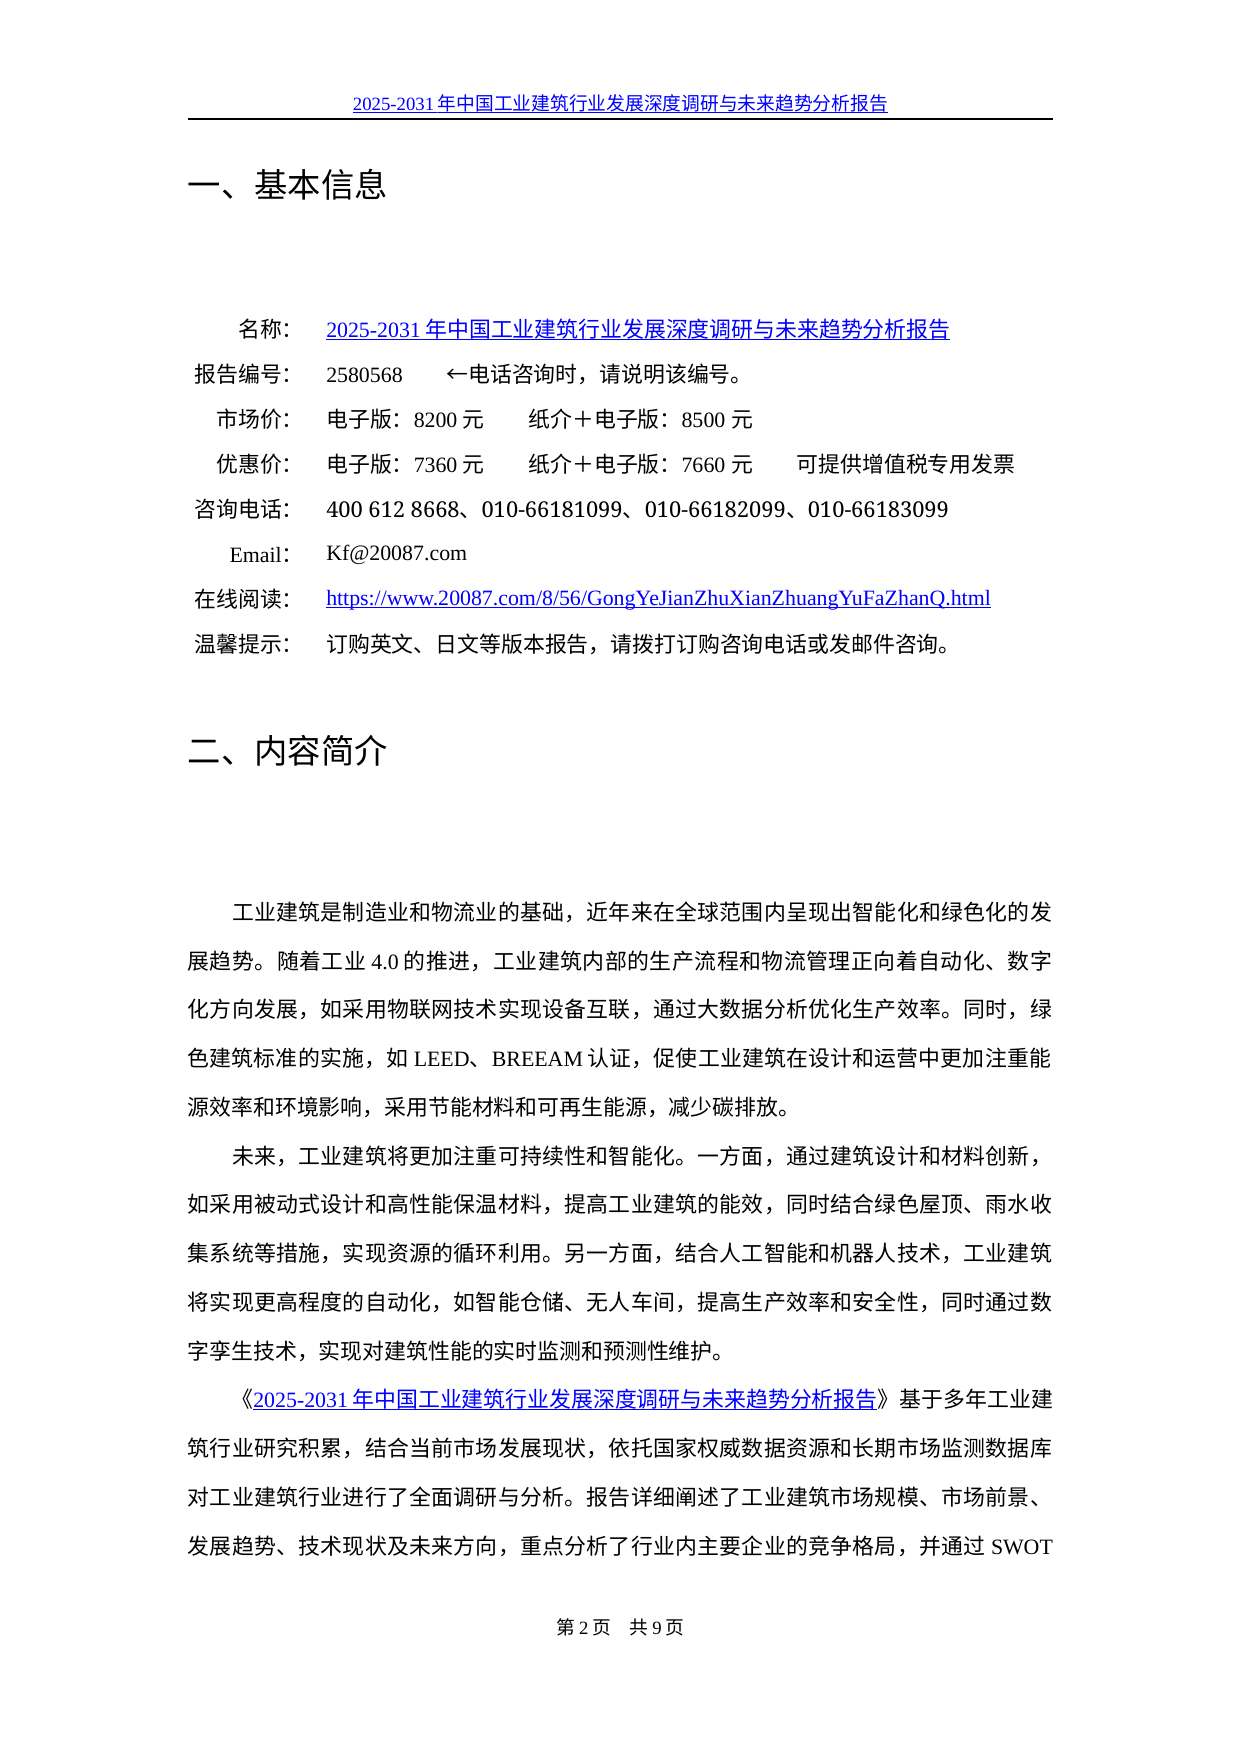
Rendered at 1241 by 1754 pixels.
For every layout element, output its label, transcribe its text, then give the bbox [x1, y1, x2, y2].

title 二、内容简介 [187, 717, 1053, 782]
table_cell 在线阅读： [167, 582, 315, 627]
table_cell 电子版：7360 元 纸介＋电子版：7660 元 可提供增值税专用发票 [315, 447, 1073, 492]
title 一、基本信息 [187, 150, 1053, 215]
table_cell 订购英文、日文等版本报告，请拨打订购咨询电话或发邮件咨询。 [315, 627, 1073, 672]
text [187, 894, 1053, 1561]
table_cell 咨询电话： [167, 492, 315, 537]
table_cell 报告编号： [167, 357, 315, 402]
table_cell [315, 582, 1073, 627]
table_cell 优惠价： [167, 447, 315, 492]
table_header 名称： [167, 312, 315, 357]
table_cell 市场价： [167, 402, 315, 447]
table_cell 2580568 ←电话咨询时，请说明该编号。 [315, 357, 1073, 402]
table_cell Kf@20087.com [315, 537, 1073, 582]
table_cell 温馨提示： [167, 627, 315, 672]
table_header 2025-2031年中国工业建筑行业发展深度调研与未来趋势分析报告 [315, 312, 1073, 357]
table_cell 400 612 8668、010-66181099、010-66182099、010-66183099 [315, 492, 1073, 537]
table_cell Email： [167, 537, 315, 582]
table_cell 电子版：8200 元 纸介＋电子版：8500 元 [315, 402, 1073, 447]
